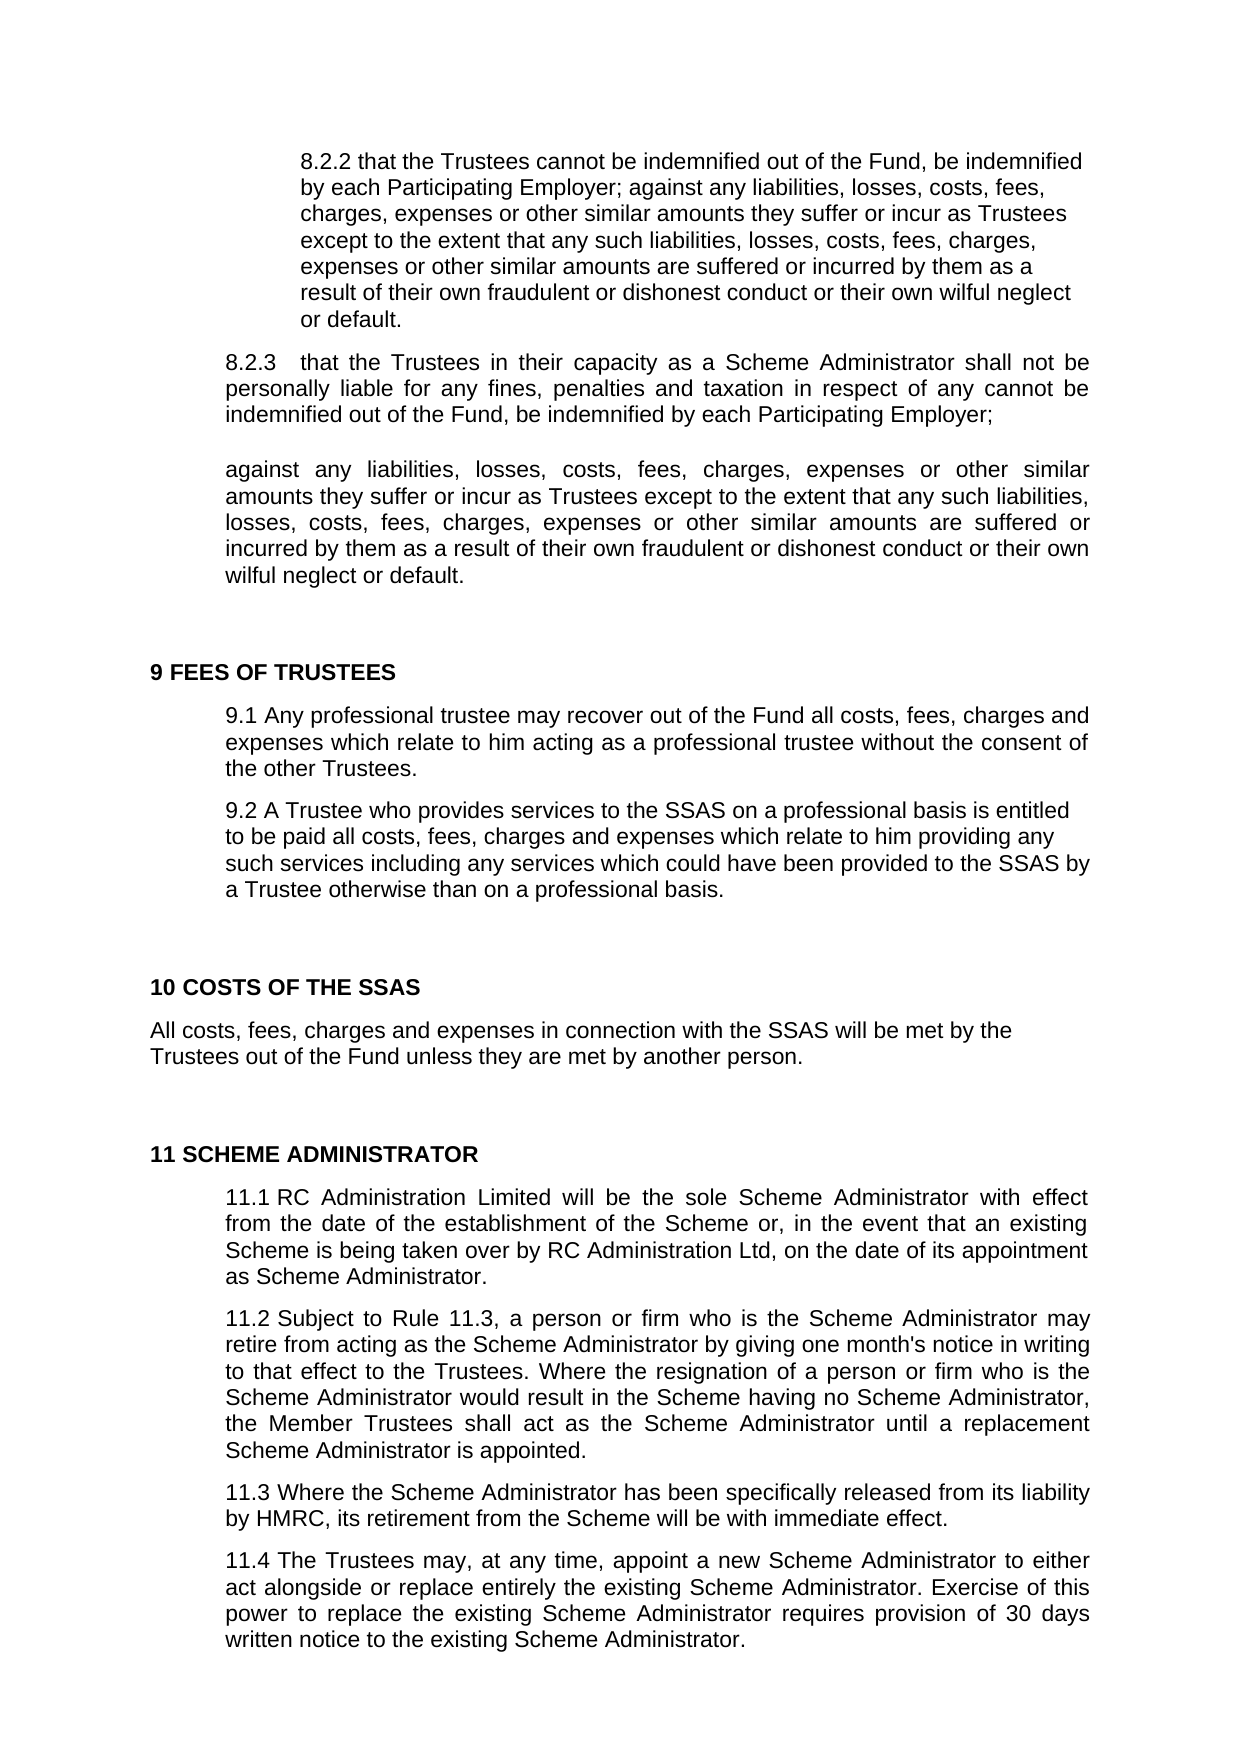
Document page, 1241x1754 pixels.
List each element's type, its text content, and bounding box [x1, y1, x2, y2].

list Any professional trustee may recover out of the Fund all costs, fees, charges and expenses which relate to him acting as a professional trustee without the consent of the other Trustees. [225, 702, 1089, 781]
list Where the Scheme Administrator has been specifically released from its liability by HMRC, its retirement from the Scheme will be with immediate effect. [225, 1479, 1091, 1532]
list that the Trustees cannot be indemnified out of the Fund, be indemnified by each Participating Employer; against any liabilities, losses, costs, fees, charges, expenses or other similar amounts they suffer or incur as Trustees except to the extent that any such liabilities, losses, costs, fees, charges, expenses or other similar amounts are suffered or incurred by them as a result of their own fraudulent or dishonest conduct or their own wilful neglect or default. [300, 148, 1089, 332]
list A Trustee who provides services to the SSAS on a professional basis is entitled to be paid all costs, fees, charges and expenses which relate to him providing any such services including any services which could have been provided to the SSAS by a Trustee otherwise than on a professional basis. [225, 797, 1090, 902]
text All costs, fees, charges and expenses in connection with the SSAS will be met by the Trustees out of the Fund unless they are met by another person. [150, 1017, 1092, 1069]
subtitle SCHEME ADMINISTRATOR [150, 1141, 1103, 1167]
subtitle FEES OF TRUSTEES [150, 659, 1103, 685]
list that the Trustees in their capacity as a Scheme Administrator shall not be personally liable for any fines, penalties and taxation in respect of any cannot be indemnified out of the Fund, be indemnified by each Participating Employer; [225, 349, 1090, 428]
list The Trustees may, at any time, appoint a new Scheme Administrator to either act alongside or replace entirely the existing Scheme Administrator. Exercise of this power to replace the existing Scheme Administrator requires provision of 30 days written notice to the existing Scheme Administrator. [225, 1547, 1091, 1653]
subtitle COSTS OF THE SSAS [150, 974, 1103, 1000]
list Subject to Rule 11.3, a person or firm who is the Scheme Administrator may retire from acting as the Scheme Administrator by giving one month's notice in writing to that effect to the Trustees. Where the resignation of a person or firm who is the Scheme Administrator would result in the Scheme having no Scheme Administrator, the Member Trustees shall act as the Scheme Administrator until a replacement Scheme Administrator is appointed. [225, 1305, 1091, 1463]
list RC Administration Limited will be the sole Scheme Administrator with effect from the date of the establishment of the Scheme or, in the event that an existing Scheme is being taken over by RC Administration Ltd, on the date of its appointment as Scheme Administrator. [225, 1184, 1089, 1289]
text against any liabilities, losses, costs, fees, charges, expenses or other similar amounts they suffer or incur as Trustees except to the extent that any such liabilities, losses, costs, fees, charges, expenses or other similar amounts are suffered or incurred by them as a result of their own fraudulent or dishonest conduct or their own wilful neglect or default. [225, 456, 1091, 588]
